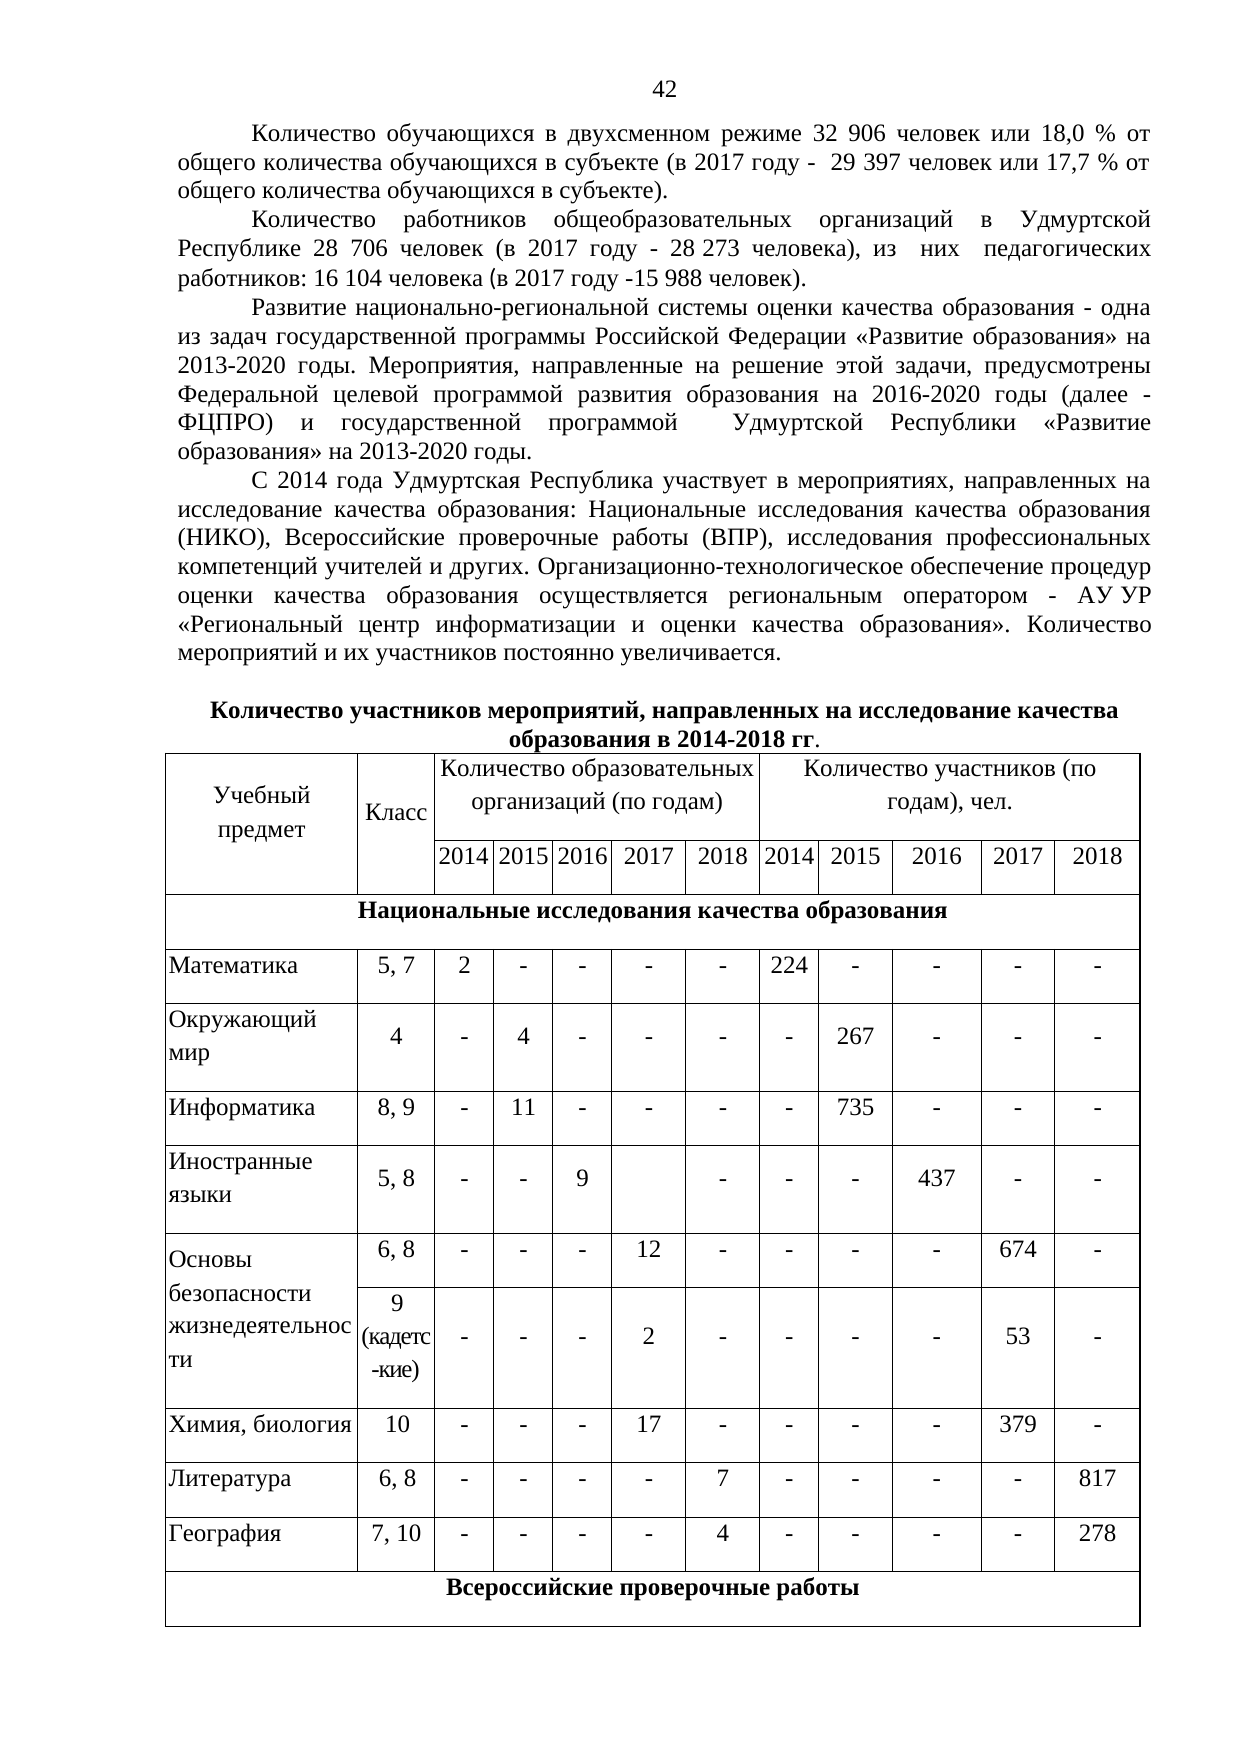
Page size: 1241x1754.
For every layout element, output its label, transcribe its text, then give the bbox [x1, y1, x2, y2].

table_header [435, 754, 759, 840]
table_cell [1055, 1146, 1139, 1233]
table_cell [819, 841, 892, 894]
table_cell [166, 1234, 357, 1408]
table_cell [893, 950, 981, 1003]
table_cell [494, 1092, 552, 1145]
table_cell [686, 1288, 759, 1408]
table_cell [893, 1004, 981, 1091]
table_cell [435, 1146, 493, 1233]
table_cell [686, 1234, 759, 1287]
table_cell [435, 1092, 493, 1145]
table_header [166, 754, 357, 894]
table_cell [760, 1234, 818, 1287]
text Количество обучающихся в двухсменном режиме 32 906 человек или 18,0 % от общего количества обучающихся в субъекте (в 2017 году - 29 397 человек или 17,7 % от общего количества обучающихся в субъекте). [177, 118, 1152, 204]
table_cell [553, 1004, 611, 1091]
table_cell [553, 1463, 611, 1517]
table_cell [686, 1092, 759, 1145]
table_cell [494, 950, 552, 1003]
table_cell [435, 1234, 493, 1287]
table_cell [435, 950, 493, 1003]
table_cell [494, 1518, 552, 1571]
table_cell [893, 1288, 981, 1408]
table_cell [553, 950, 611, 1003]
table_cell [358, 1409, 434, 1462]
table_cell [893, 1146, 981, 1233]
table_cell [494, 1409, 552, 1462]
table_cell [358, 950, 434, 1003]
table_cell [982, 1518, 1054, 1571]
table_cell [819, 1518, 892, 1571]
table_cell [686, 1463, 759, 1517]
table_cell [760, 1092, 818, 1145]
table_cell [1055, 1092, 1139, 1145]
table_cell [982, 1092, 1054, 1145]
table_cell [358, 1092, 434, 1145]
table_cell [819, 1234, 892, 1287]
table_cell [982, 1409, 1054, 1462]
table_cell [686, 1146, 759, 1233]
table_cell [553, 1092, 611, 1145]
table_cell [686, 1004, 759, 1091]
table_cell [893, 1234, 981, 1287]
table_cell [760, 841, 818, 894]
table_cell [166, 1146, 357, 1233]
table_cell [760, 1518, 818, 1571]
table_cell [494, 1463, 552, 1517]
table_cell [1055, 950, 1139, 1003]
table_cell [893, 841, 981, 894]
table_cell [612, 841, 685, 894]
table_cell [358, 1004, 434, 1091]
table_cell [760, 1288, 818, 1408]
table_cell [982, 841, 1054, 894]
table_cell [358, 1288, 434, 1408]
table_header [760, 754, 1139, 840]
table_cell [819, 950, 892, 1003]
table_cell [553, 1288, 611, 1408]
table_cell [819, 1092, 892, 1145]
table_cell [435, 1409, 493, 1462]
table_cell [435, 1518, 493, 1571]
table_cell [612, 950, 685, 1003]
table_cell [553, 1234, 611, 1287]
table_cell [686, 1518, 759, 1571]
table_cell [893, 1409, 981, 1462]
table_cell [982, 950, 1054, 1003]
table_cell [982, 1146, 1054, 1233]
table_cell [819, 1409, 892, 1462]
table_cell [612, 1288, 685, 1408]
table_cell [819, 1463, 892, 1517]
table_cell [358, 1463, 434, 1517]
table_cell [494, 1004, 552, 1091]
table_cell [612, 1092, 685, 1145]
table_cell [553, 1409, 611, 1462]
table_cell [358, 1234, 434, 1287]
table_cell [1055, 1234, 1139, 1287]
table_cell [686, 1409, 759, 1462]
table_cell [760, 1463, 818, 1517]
text Развитие национально-региональной системы оценки качества образования - одна из задач государственной программы Российской Федерации «Развитие образования» на 2013-2020 годы. Мероприятия, направленные на решение этой задачи, предусмотрены Федеральной целевой программой развития образования на 2016-2020 годы (далее - ФЦПРО) и государственной программой Удмуртской Республики «Развитие образования» на 2013-2020 годы. [177, 292, 1152, 465]
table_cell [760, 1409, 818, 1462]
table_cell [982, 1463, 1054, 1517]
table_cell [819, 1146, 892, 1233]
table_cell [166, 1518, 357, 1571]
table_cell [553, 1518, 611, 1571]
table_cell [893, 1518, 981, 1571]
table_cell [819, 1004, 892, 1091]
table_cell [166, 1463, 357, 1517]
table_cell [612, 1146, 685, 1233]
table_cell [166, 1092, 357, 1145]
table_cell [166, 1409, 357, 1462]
text С 2014 года Удмуртская Республика участвует в мероприятиях, направленных на исследование качества образования: Национальные исследования качества образования (НИКО), Всероссийские проверочные работы (ВПР), исследования профессиональных компетенций учителей и других. Организационно-технологическое обеспечение процедур оценки качества образования осуществляется региональным оператором - АУ УР «Региональный центр информатизации и оценки качества образования». Количество мероприятий и их участников постоянно увеличивается. [177, 465, 1152, 666]
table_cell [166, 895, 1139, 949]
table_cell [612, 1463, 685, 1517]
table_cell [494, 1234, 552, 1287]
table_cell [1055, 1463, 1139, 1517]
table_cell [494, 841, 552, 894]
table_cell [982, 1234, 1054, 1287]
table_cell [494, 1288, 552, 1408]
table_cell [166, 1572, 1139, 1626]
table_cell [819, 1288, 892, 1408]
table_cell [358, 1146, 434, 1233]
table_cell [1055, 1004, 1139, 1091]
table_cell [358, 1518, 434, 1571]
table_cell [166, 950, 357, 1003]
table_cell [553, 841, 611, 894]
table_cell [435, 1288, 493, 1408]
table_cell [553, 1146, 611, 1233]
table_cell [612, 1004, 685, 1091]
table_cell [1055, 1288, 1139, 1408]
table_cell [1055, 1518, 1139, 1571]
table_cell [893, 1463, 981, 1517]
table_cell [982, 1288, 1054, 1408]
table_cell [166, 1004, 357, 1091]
text Количество участников мероприятий, направленных на исследование качества образования в 2014-2018 гг. [177, 695, 1152, 752]
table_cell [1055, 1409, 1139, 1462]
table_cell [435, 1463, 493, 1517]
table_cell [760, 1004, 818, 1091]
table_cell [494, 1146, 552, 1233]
text Количество работников общеобразовательных организаций в Удмуртской Республике 28 706 человек (в 2017 году - 28 273 человека), из них педагогических работников: 16 104 человека (в 2017 году -15 988 человек). [177, 204, 1152, 292]
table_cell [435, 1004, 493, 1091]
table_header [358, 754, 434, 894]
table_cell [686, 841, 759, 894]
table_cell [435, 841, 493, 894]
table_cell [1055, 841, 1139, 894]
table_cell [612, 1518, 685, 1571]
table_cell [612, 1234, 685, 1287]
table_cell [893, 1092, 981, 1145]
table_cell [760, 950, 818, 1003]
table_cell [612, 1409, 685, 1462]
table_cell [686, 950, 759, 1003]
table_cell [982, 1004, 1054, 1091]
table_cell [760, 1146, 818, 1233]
